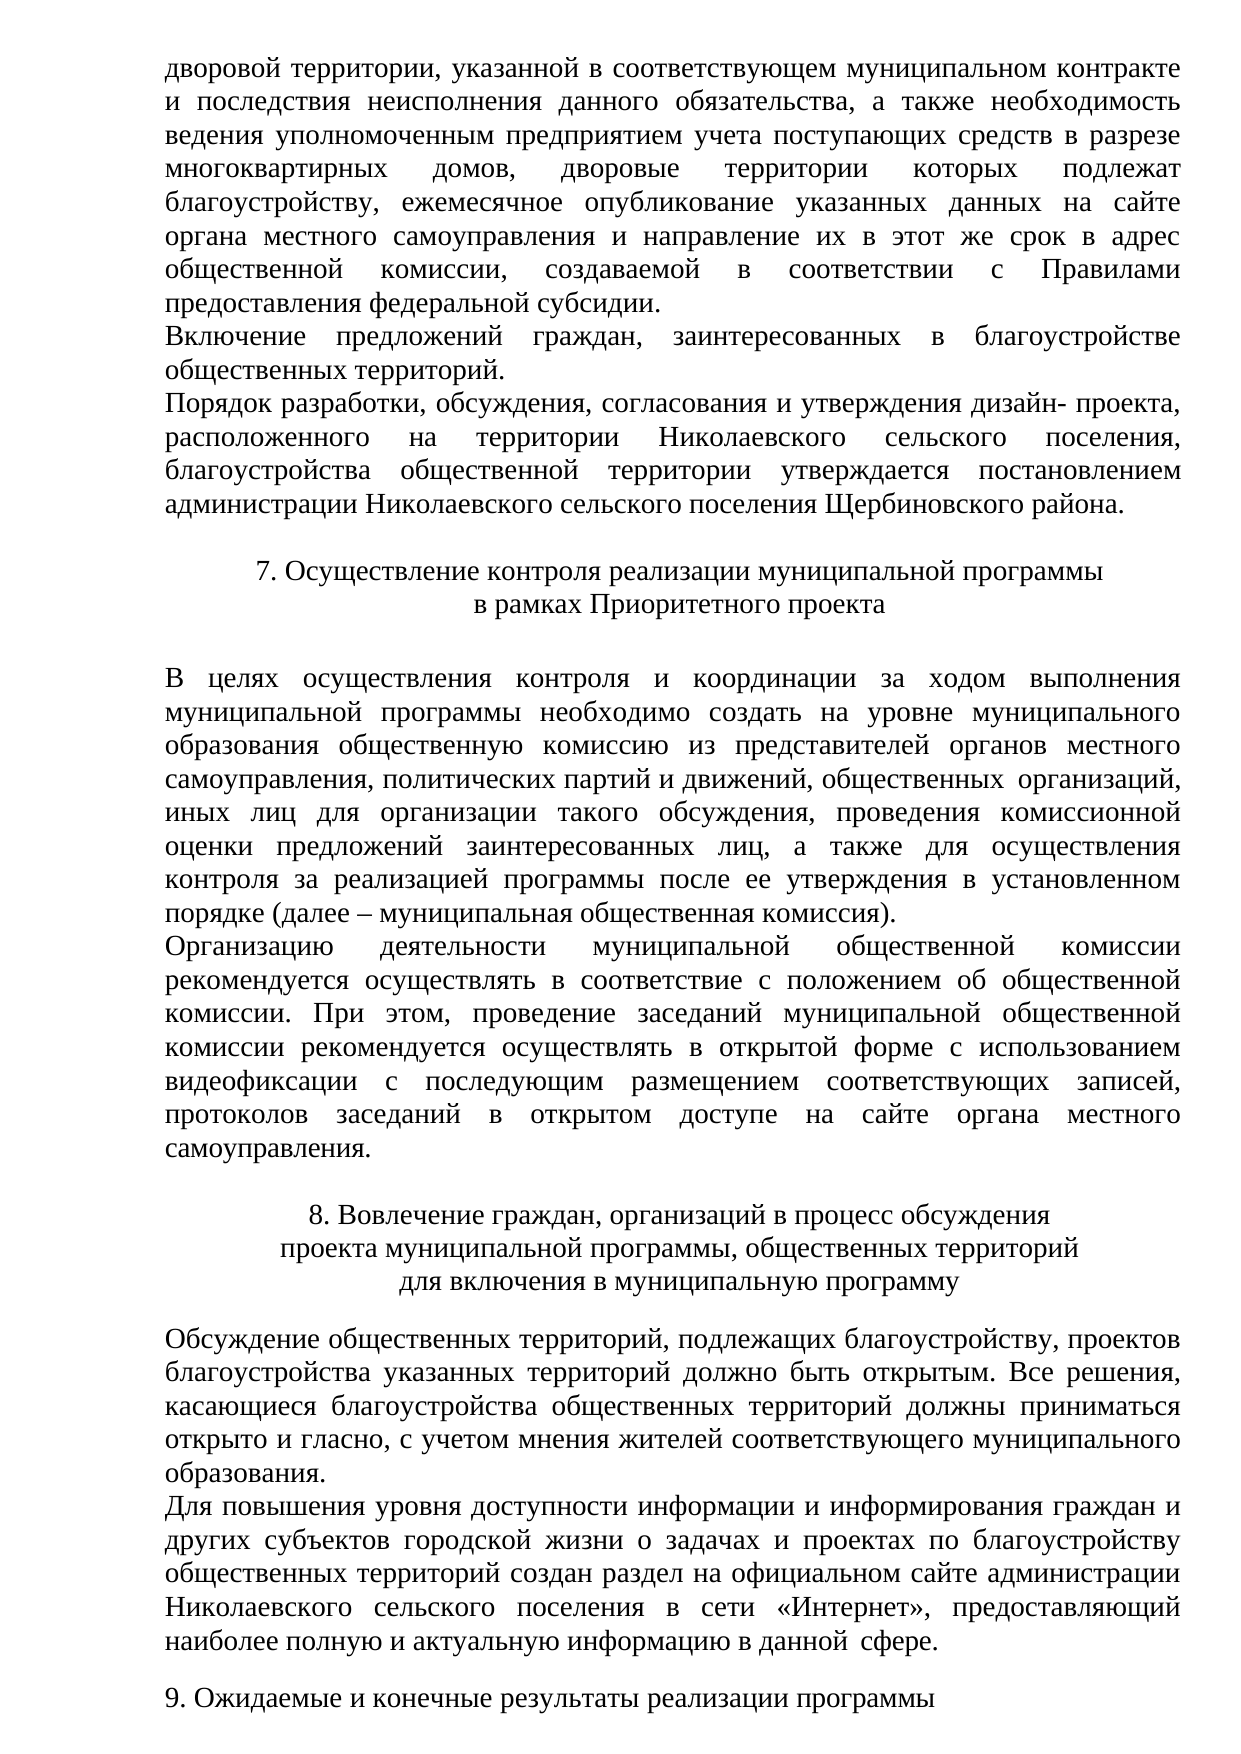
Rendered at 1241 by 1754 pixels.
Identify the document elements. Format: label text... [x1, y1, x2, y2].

text Порядок разработки, обсуждения, согласования и утверждения дизайн- проекта, расположенного на территории Николаевского сельского поселения, благоустройства общественной территории утверждается постановлением администрации Николаевского сельского поселения Щербиновского района. [164, 385, 1182, 519]
text Обсуждение общественных территорий, подлежащих благоустройству, проектов благоустройства указанных территорий должно быть открытым. Все решения, касающиеся благоустройства общественных территорий должны приниматься открыто и гласно, с учетом мнения жителей соответствующего муниципального образования. [164, 1321, 1182, 1488]
text Включение предложений граждан, заинтересованных в благоустройстве общественных территорий. [164, 318, 1181, 385]
text для включения в муниципальную программу [164, 1264, 1194, 1297]
text 9. Ожидаемые и конечные результаты реализации программы [164, 1680, 1194, 1714]
text 8. Вовлечение граждан, организаций в процесс обсуждения [164, 1197, 1194, 1230]
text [164, 50, 1182, 318]
text Организацию деятельности муниципальной общественной комиссии рекомендуется осуществлять в соответствие с положением об общественной комиссии. При этом, проведение заседаний муниципальной общественной комиссии рекомендуется осуществлять в открытой форме с использованием видеофиксации с последующим размещением соответствующих записей, протоколов заседаний в открытом доступе на сайте органа местного самоуправления. [164, 928, 1182, 1163]
text В целях осуществления контроля и координации за ходом выполнения муниципальной программы необходимо создать на уровне муниципального образования общественную комиссию из представителей органов местного самоуправления, политических партий и движений, общественных организаций, иных лиц для организации такого обсуждения, проведения комиссионной оценки предложений заинтересованных лиц, а также для осуществления контроля за реализацией программы после ее утверждения в установленном порядке (далее – муниципальная общественная комиссия). [164, 660, 1181, 928]
text Для повышения уровня доступности информации и информирования граждан и других субъектов городской жизни о задачах и проектах по благоустройству общественных территорий создан раздел на официальном сайте администрации Николаевского сельского поселения в сети «Интернет», предоставляющий наиболее полную и актуальную информацию в данной сфере. [164, 1488, 1182, 1656]
text проекта муниципальной программы, общественных территорий [164, 1230, 1194, 1264]
text 7. Осуществление контроля реализации муниципальной программы [164, 553, 1194, 587]
text в рамках Приоритетного проекта [164, 587, 1194, 620]
